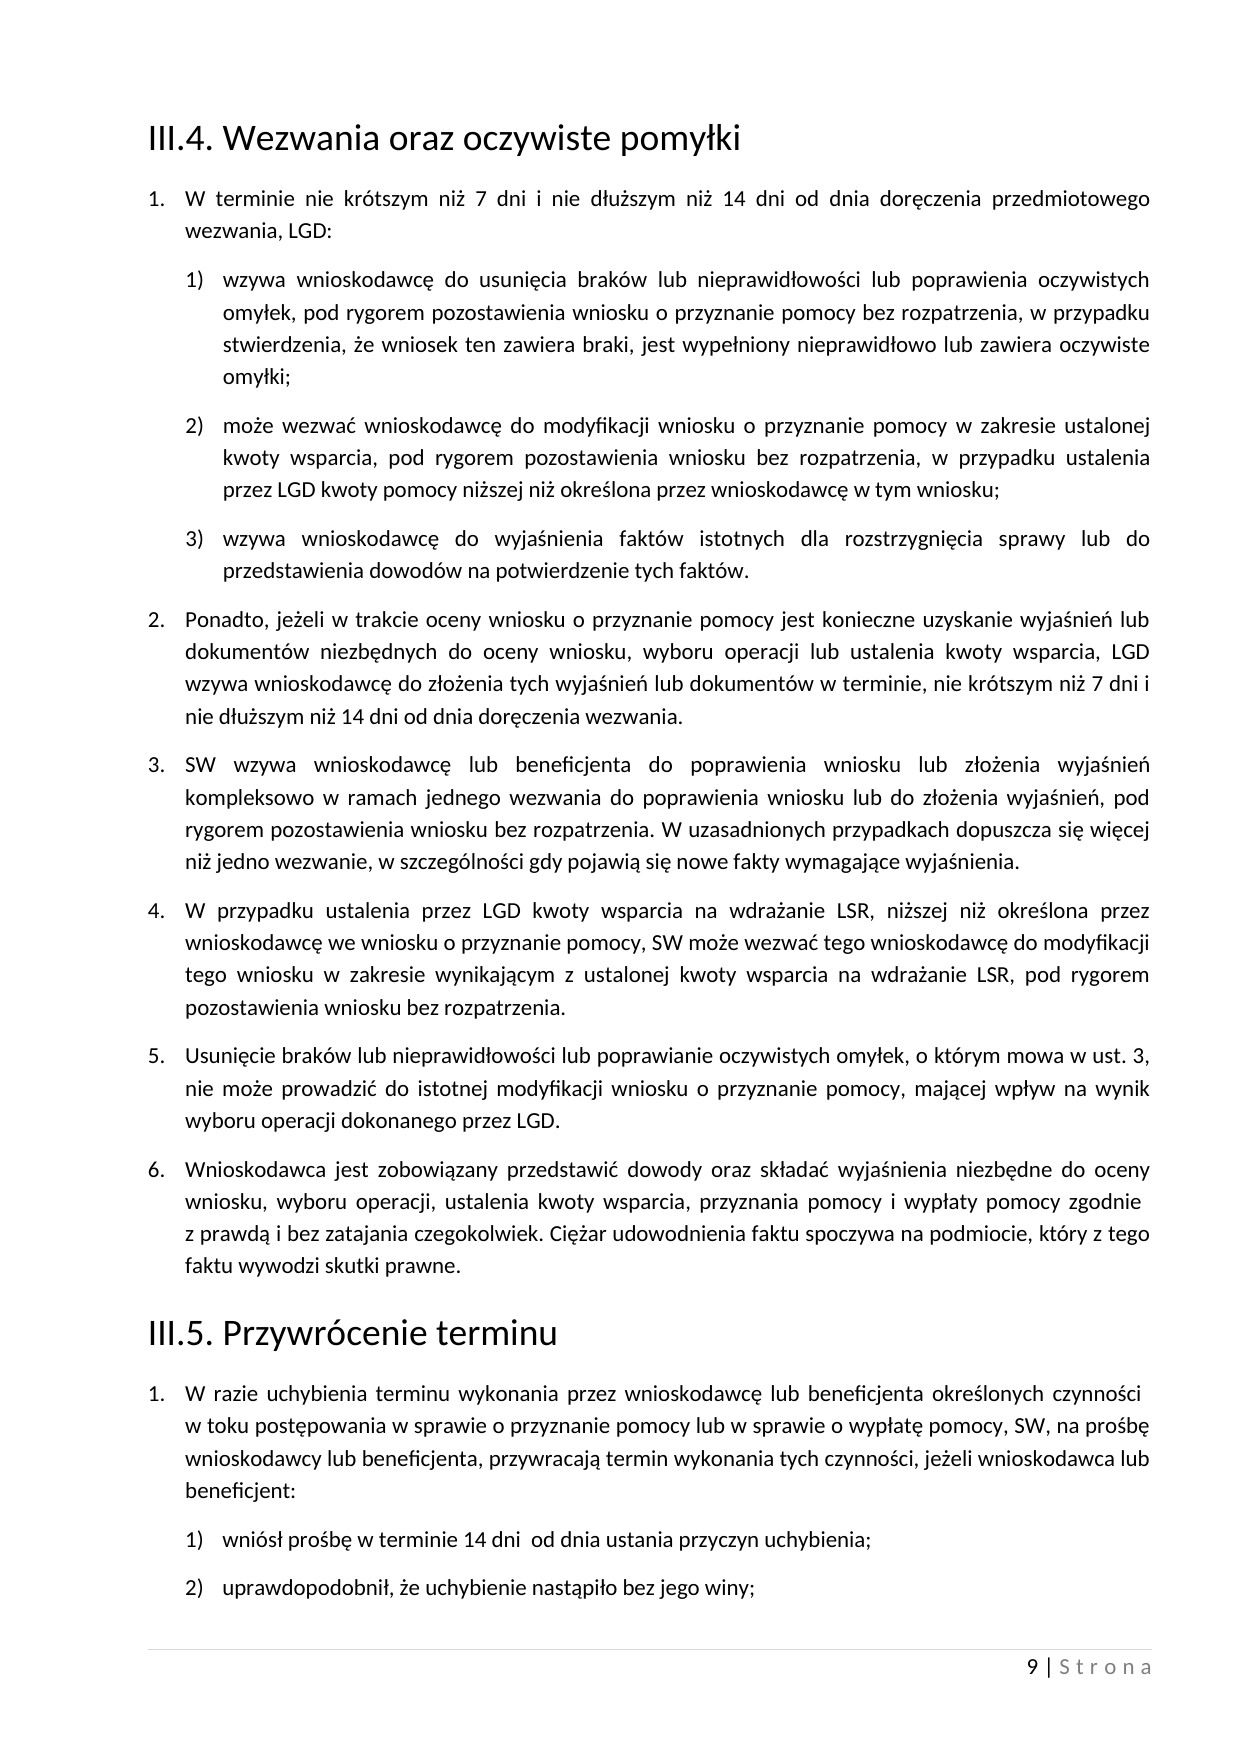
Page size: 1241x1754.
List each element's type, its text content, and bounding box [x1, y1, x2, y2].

list wzywa wnioskodawcę do usunięcia braków lub nieprawidłowości lub poprawienia oczywistych omyłek, pod rygorem pozostawienia wniosku o przyznanie pomocy bez rozpatrzenia, w przypadku stwierdzenia, że wniosek ten zawiera braki, jest wypełniony nieprawidłowo lub zawiera oczywiste omyłki; [185, 266, 1152, 390]
subtitle III.5. Przywrócenie terminu [148, 1308, 1152, 1354]
list W przypadku ustalenia przez LGD kwoty wsparcia na wdrażanie LSR, niższej niż określona przez wnioskodawcę we wniosku o przyznanie pomocy, SW może wezwać tego wnioskodawcę do modyfikacji tego wniosku w zakresie wynikającym z ustalonej kwoty wsparcia na wdrażanie LSR, pod rygorem pozostawienia wniosku bez rozpatrzenia. [148, 896, 1152, 1021]
list Usunięcie braków lub nieprawidłowości lub poprawianie oczywistych omyłek, o którym mowa w ust. 3, nie może prowadzić do istotnej modyfikacji wniosku o przyznanie pomocy, mającej wpływ na wynik wyboru operacji dokonanego przez LGD. [148, 1041, 1152, 1134]
list wzywa wnioskodawcę do wyjaśnienia faktów istotnych dla rozstrzygnięcia sprawy lub do przedstawienia dowodów na potwierdzenie tych faktów. [185, 524, 1152, 584]
list Ponadto, jeżeli w trakcie oceny wniosku o przyznanie pomocy jest konieczne uzyskanie wyjaśnień lub dokumentów niezbędnych do oceny wniosku, wyboru operacji lub ustalenia kwoty wsparcia, LGD wzywa wnioskodawcę do złożenia tych wyjaśnień lub dokumentów w terminie, nie krótszym niż 7 dni i nie dłuższym niż 14 dni od dnia doręczenia wezwania. [148, 605, 1152, 730]
list może wezwać wnioskodawcę do modyfikacji wniosku o przyznanie pomocy w zakresie ustalonej kwoty wsparcia, pod rygorem pozostawienia wniosku bez rozpatrzenia, w przypadku ustalenia przez LGD kwoty pomocy niższej niż określona przez wnioskodawcę w tym wniosku; [185, 411, 1152, 503]
list Wnioskodawca jest zobowiązany przedstawić dowody oraz składać wyjaśnienia niezbędne do oceny wniosku, wyboru operacji, ustalenia kwoty wsparcia, przyznania pomocy i wypłaty pomocy zgodnie z prawdą i bez zatajania czegokolwiek. Ciężar udowodnienia faktu spoczywa na podmiocie, który z tego faktu wywodzi skutki prawne. [148, 1155, 1152, 1279]
list W terminie nie krótszym niż 7 dni i nie dłuższym niż 14 dni od dnia doręczenia przedmiotowego wezwania, LGD: [148, 184, 1152, 245]
list wniósł prośbę w terminie 14 dni od dnia ustania przyczyn uchybienia; [185, 1525, 1152, 1553]
list W razie uchybienia terminu wykonania przez wnioskodawcę lub beneficjenta określonych czynności w toku postępowania w sprawie o przyznanie pomocy lub w sprawie o wypłatę pomocy, SW, na prośbę wnioskodawcy lub beneficjenta, przywracają termin wykonania tych czynności, jeżeli wnioskodawca lub beneficjent: [148, 1379, 1152, 1504]
subtitle III.4. Wezwania oraz oczywiste pomyłki [148, 114, 1152, 159]
list uprawdopodobnił, że uchybienie nastąpiło bez jego winy; [185, 1573, 1152, 1602]
list SW wzywa wnioskodawcę lub beneficjenta do poprawienia wniosku lub złożenia wyjaśnień kompleksowo w ramach jednego wezwania do poprawienia wniosku lub do złożenia wyjaśnień, pod rygorem pozostawienia wniosku bez rozpatrzenia. W uzasadnionych przypadkach dopuszcza się więcej niż jedno wezwanie, w szczególności gdy pojawią się nowe fakty wymagające wyjaśnienia. [148, 751, 1152, 875]
